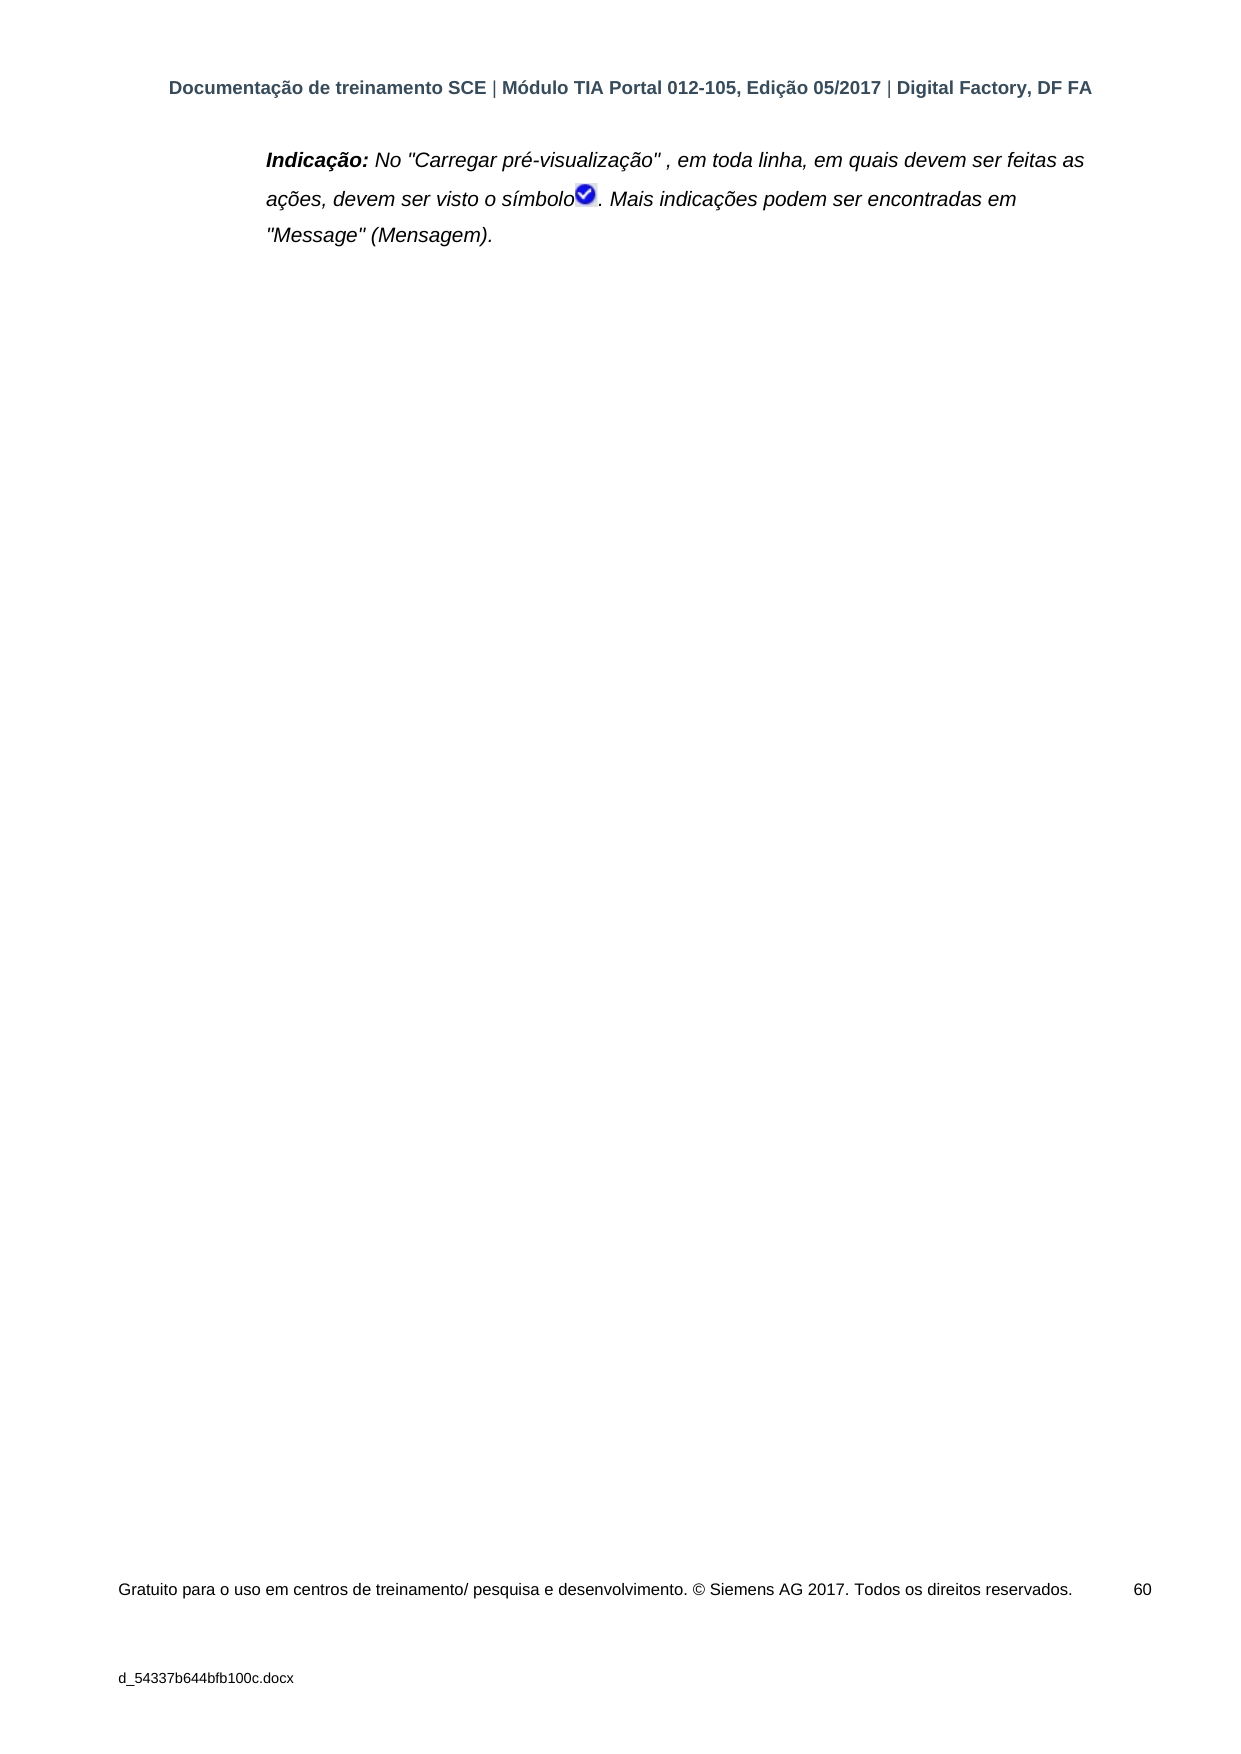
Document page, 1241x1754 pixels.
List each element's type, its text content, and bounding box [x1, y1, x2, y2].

text Indicação: No "Carregar pré-visualização" , em toda linha, em quais devem ser feitas as ações, devem ser visto o símbolo. Mais indicações podem ser encontradas em "Message" (Mensagem). [266, 148, 1092, 247]
picture [575, 183, 598, 207]
